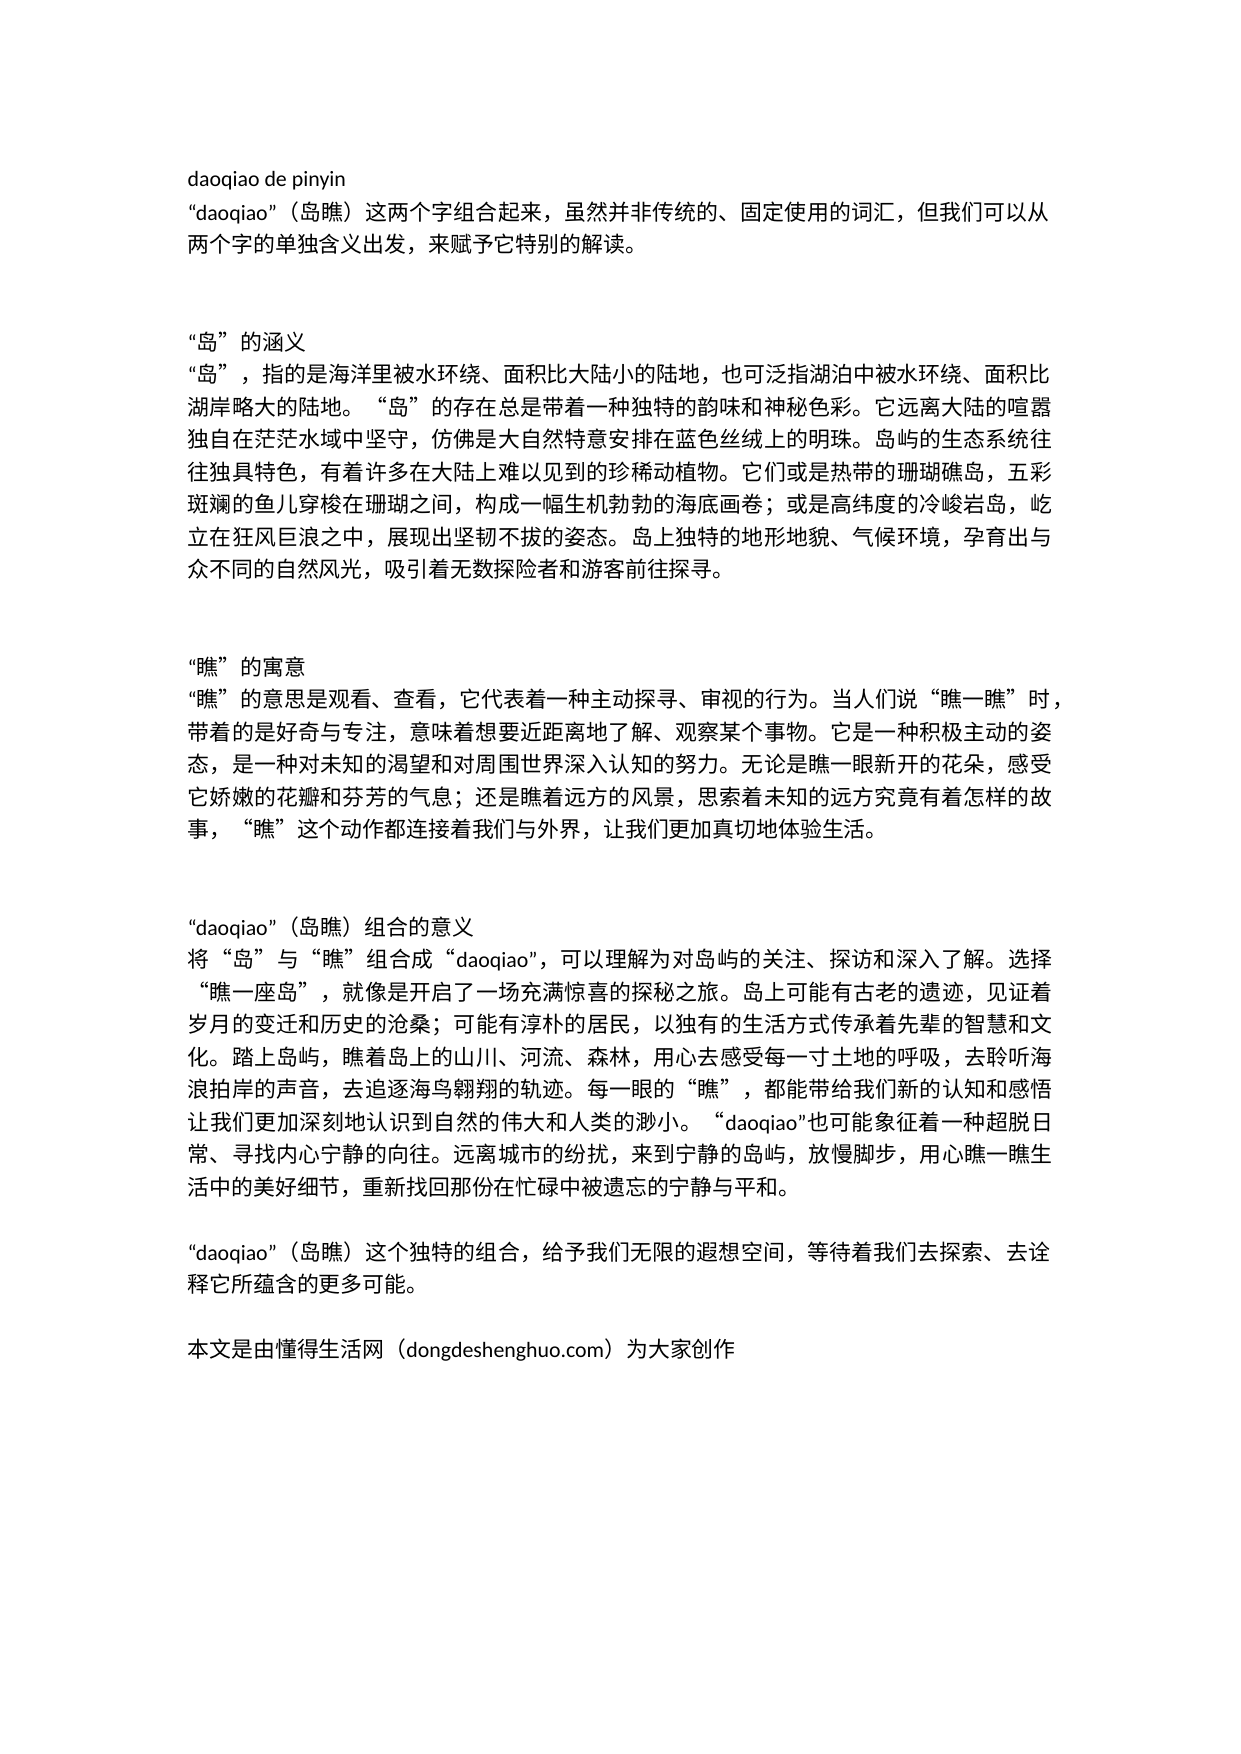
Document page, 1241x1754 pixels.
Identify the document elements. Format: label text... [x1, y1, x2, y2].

text “瞧”的寓意 [187, 649, 1053, 682]
text “岛”，指的是海洋里被水环绕、面积比大陆小的陆地，也可泛指湖泊中被水环绕、面积比湖岸略大的陆地。“岛”的存在总是带着一种独特的韵味和神秘色彩。它远离大陆的喧嚣，独自在茫茫水域中坚守，仿佛是大自然特意安排在蓝色丝绒上的明珠。岛屿的生态系统往往独具特色，有着许多在大陆上难以见到的珍稀动植物。它们或是热带的珊瑚礁岛，五彩斑斓的鱼儿穿梭在珊瑚之间，构成一幅生机勃勃的海底画卷；或是高纬度的冷峻岩岛，屹立在狂风巨浪之中，展现出坚韧不拔的姿态。岛上独特的地形地貌、气候环境，孕育出与众不同的自然风光，吸引着无数探险者和游客前往探寻。 [187, 357, 1053, 584]
text daoqiao de pinyin [187, 162, 1053, 194]
text “daoqiao”（岛瞧）组合的意义 [187, 909, 1053, 942]
text “daoqiao”（岛瞧）这个独特的组合，给予我们无限的遐想空间，等待着我们去探索、去诠释它所蕴含的更多可能。 [187, 1234, 1053, 1299]
text “岛”的涵义 [187, 324, 1053, 357]
text “瞧”的意思是观看、查看，它代表着一种主动探寻、审视的行为。当人们说“瞧一瞧”时，带着的是好奇与专注，意味着想要近距离地了解、观察某个事物。它是一种积极主动的姿态，是一种对未知的渴望和对周围世界深入认知的努力。无论是瞧一眼新开的花朵，感受它娇嫩的花瓣和芬芳的气息；还是瞧着远方的风景，思索着未知的远方究竟有着怎样的故事，“瞧”这个动作都连接着我们与外界，让我们更加真切地体验生活。 [187, 682, 1053, 844]
text 将“岛”与“瞧”组合成“daoqiao”，可以理解为对岛屿的关注、探访和深入了解。选择“瞧一座岛”，就像是开启了一场充满惊喜的探秘之旅。岛上可能有古老的遗迹，见证着岁月的变迁和历史的沧桑；可能有淳朴的居民，以独有的生活方式传承着先辈的智慧和文化。踏上岛屿，瞧着岛上的山川、河流、森林，用心去感受每一寸土地的呼吸，去聆听海浪拍岸的声音，去追逐海鸟翱翔的轨迹。每一眼的“瞧”，都能带给我们新的认知和感悟，让我们更加深刻地认识到自然的伟大和人类的渺小。“daoqiao”也可能象征着一种超脱日常、寻找内心宁静的向往。远离城市的纷扰，来到宁静的岛屿，放慢脚步，用心瞧一瞧生活中的美好细节，重新找回那份在忙碌中被遗忘的宁静与平和。 [187, 942, 1053, 1202]
text “daoqiao”（岛瞧）这两个字组合起来，虽然并非传统的、固定使用的词汇，但我们可以从两个字的单独含义出发，来赋予它特别的解读。 [187, 194, 1053, 259]
text 本文是由懂得生活网（dongdeshenghuo.com）为大家创作 [187, 1332, 1053, 1364]
